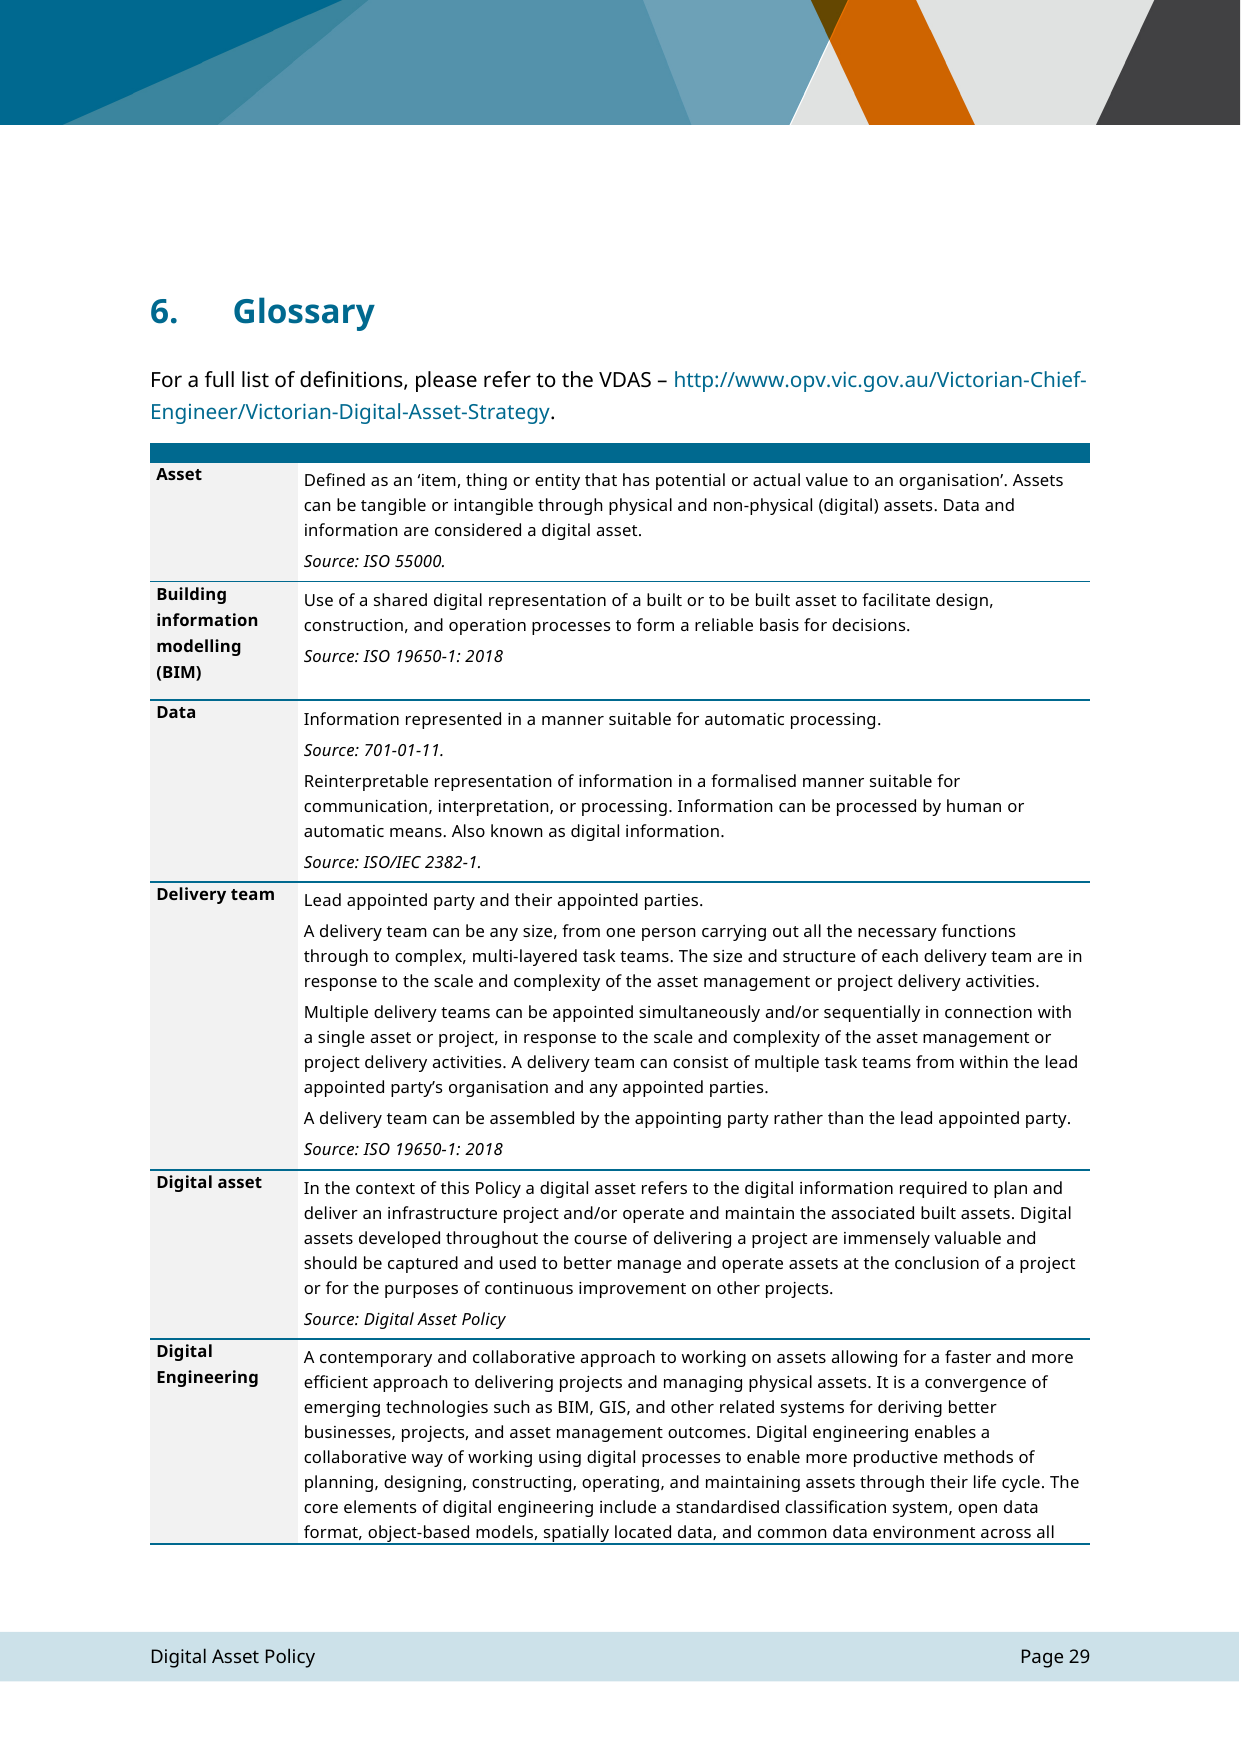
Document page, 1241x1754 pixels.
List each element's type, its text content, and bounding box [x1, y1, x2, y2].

table_cell Building information modelling (BIM) [150, 582, 298, 699]
table_cell Asset [150, 463, 298, 581]
text For a full list of definitions, please refer to the VDAS – http://www.opv.vic.gov.au/Victorian-Chief-Engineer/Victorian-Digital-Asset-Strategy. [150, 365, 1090, 426]
table_cell Digital Engineering [150, 1340, 298, 1543]
table_cell Use of a shared digital representation of a built or to be built asset to facilitate design, construction, and operation processes to form a reliable basis for decisions. Source: ISO 19650-1: 2018 [298, 582, 1090, 699]
table_cell Delivery team [150, 883, 298, 1169]
table_header [298, 443, 1090, 461]
picture [66, 0, 1241, 125]
table_cell Data [150, 701, 298, 881]
table_cell Lead appointed party and their appointed parties. A delivery team can be any size, from one person carrying out all the necessary functions through to complex, multi-layered task teams. The size and structure of each delivery team are in response to the scale and complexity of the asset management or project delivery activities. Multiple delivery teams can be appointed simultaneously and/or sequentially in connection with a single asset or project, in response to the scale and complexity of the asset management or project delivery activities. A delivery team can consist of multiple task teams from within the lead appointed party’s organisation and any appointed parties. A delivery team can be assembled by the appointing party rather than the lead appointed party. Source: ISO 19650-1: 2018 [298, 883, 1090, 1169]
table_cell Digital asset [150, 1171, 298, 1338]
table_header [150, 443, 298, 461]
table_cell Information represented in a manner suitable for automatic processing. Source: 701-01-11. Reinterpretable representation of information in a formalised manner suitable for communication, interpretation, or processing. Information can be processed by human or automatic means. Also known as digital information. Source: ISO/IEC 2382-1. [298, 701, 1090, 881]
table_cell In the context of this Policy a digital asset refers to the digital information required to plan and deliver an infrastructure project and/or operate and maintain the associated built assets. Digital assets developed throughout the course of delivering a project are immensely valuable and should be captured and used to better manage and operate assets at the conclusion of a project or for the purposes of continuous improvement on other projects. Source: Digital Asset Policy [298, 1171, 1090, 1338]
table_cell Defined as an ‘item, thing or entity that has potential or actual value to an organisation’. Assets can be tangible or intangible through physical and non-physical (digital) assets. Data and information are considered a digital asset. Source: ISO 55000. [298, 463, 1090, 581]
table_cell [298, 1340, 1090, 1543]
subtitle Glossary [150, 287, 1090, 333]
